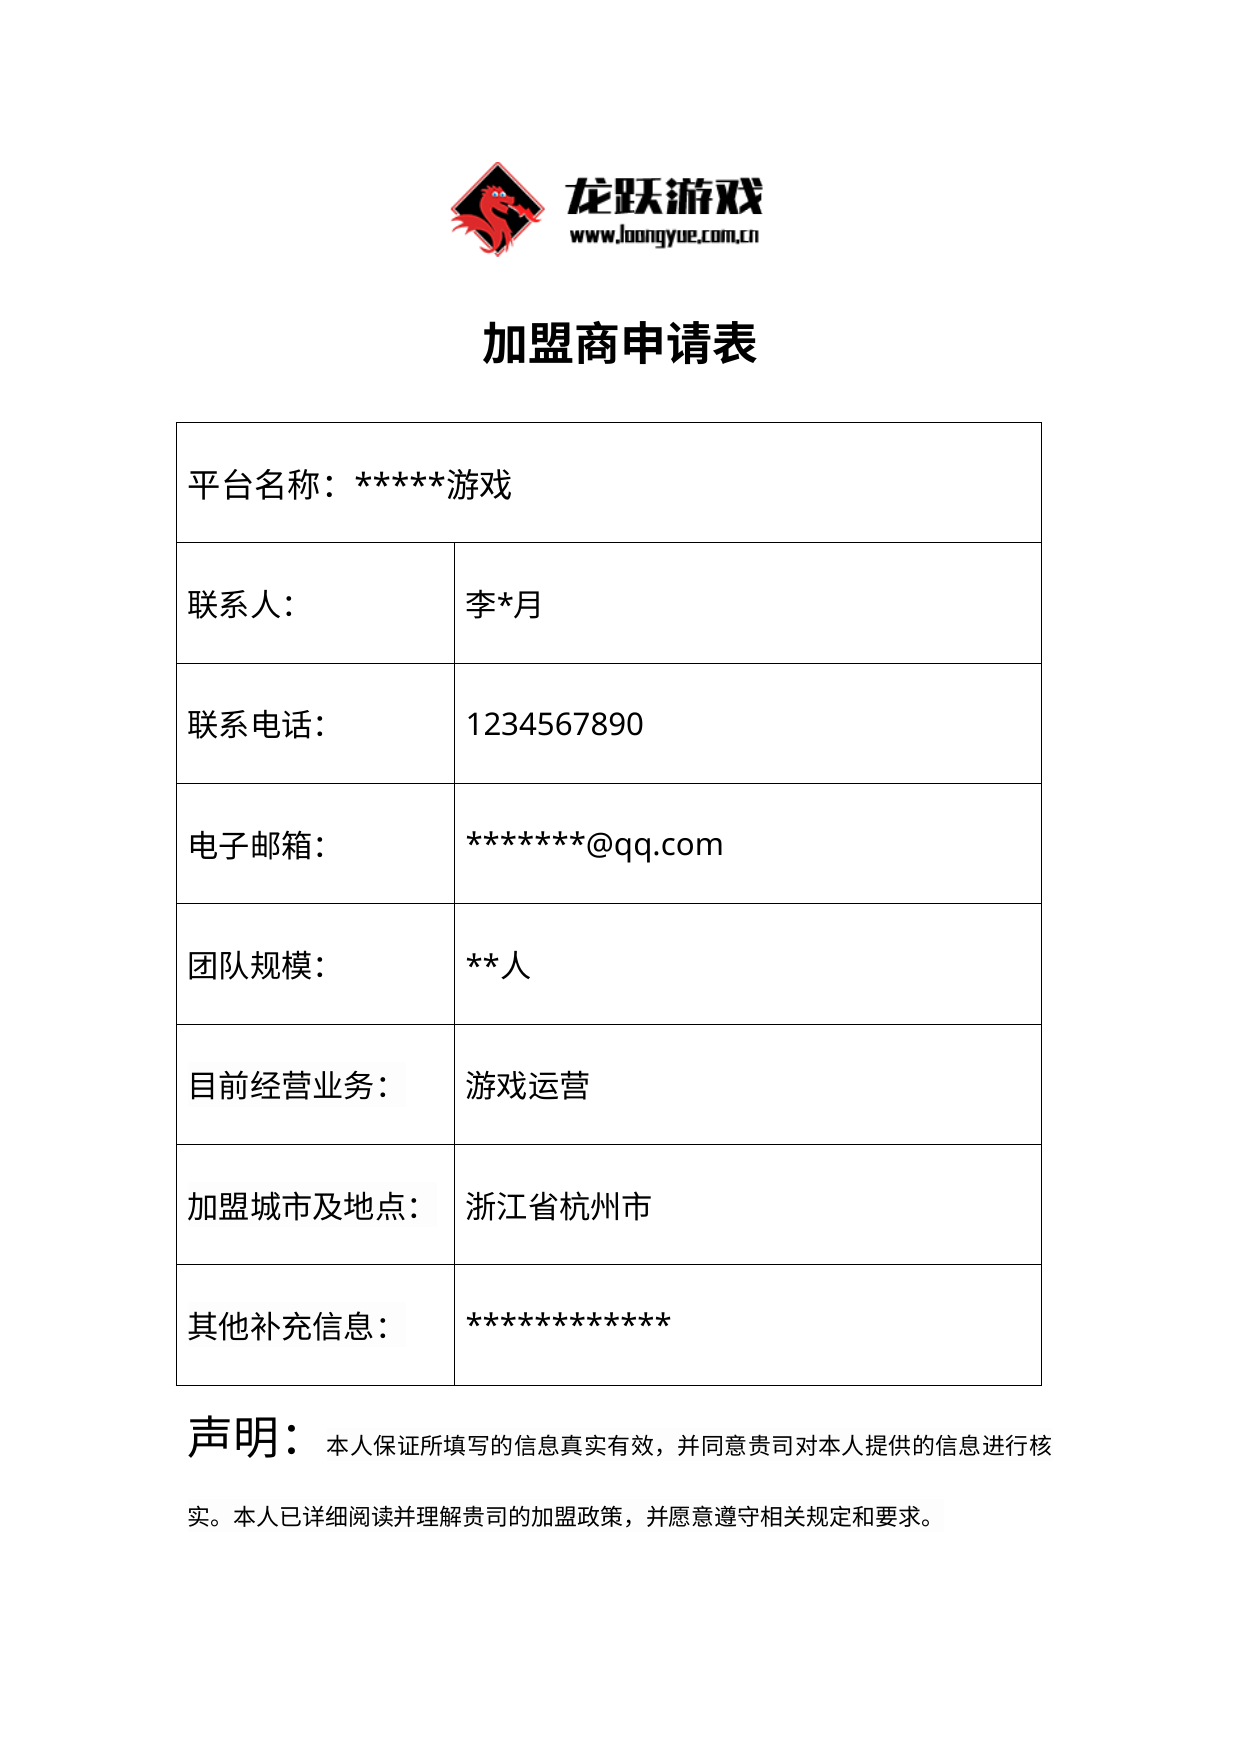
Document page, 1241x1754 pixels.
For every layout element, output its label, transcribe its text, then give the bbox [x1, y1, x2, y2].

table_cell 李*月 [455, 543, 1041, 663]
table_cell **人 [455, 904, 1041, 1023]
table_cell 浙江省杭州市 [455, 1145, 1041, 1264]
picture [431, 162, 809, 257]
table_cell ************ [455, 1265, 1041, 1384]
table_cell *******@qq.com [455, 784, 1041, 903]
table_cell 其他补充信息： [177, 1265, 454, 1384]
table_header 平台名称：*****游戏 [177, 423, 1041, 542]
table_cell 目前经营业务： [177, 1025, 454, 1144]
table_cell 联系电话： [177, 664, 454, 783]
table_cell 团队规模： [177, 904, 454, 1023]
table_cell 电子邮箱： [177, 784, 454, 903]
table_cell 加盟城市及地点： [177, 1145, 454, 1264]
table_cell 游戏运营 [455, 1025, 1041, 1144]
table_cell 1234567890 [455, 664, 1041, 783]
text 加盟商申请表 [187, 292, 1053, 389]
text 声明：本人保证所填写的信息真实有效，并同意贵司对本人提供的信息进行核实。本人已详细阅读并理解贵司的加盟政策，并愿意遵守相关规定和要求。 [187, 1386, 1053, 1548]
table_cell 联系人： [177, 543, 454, 663]
